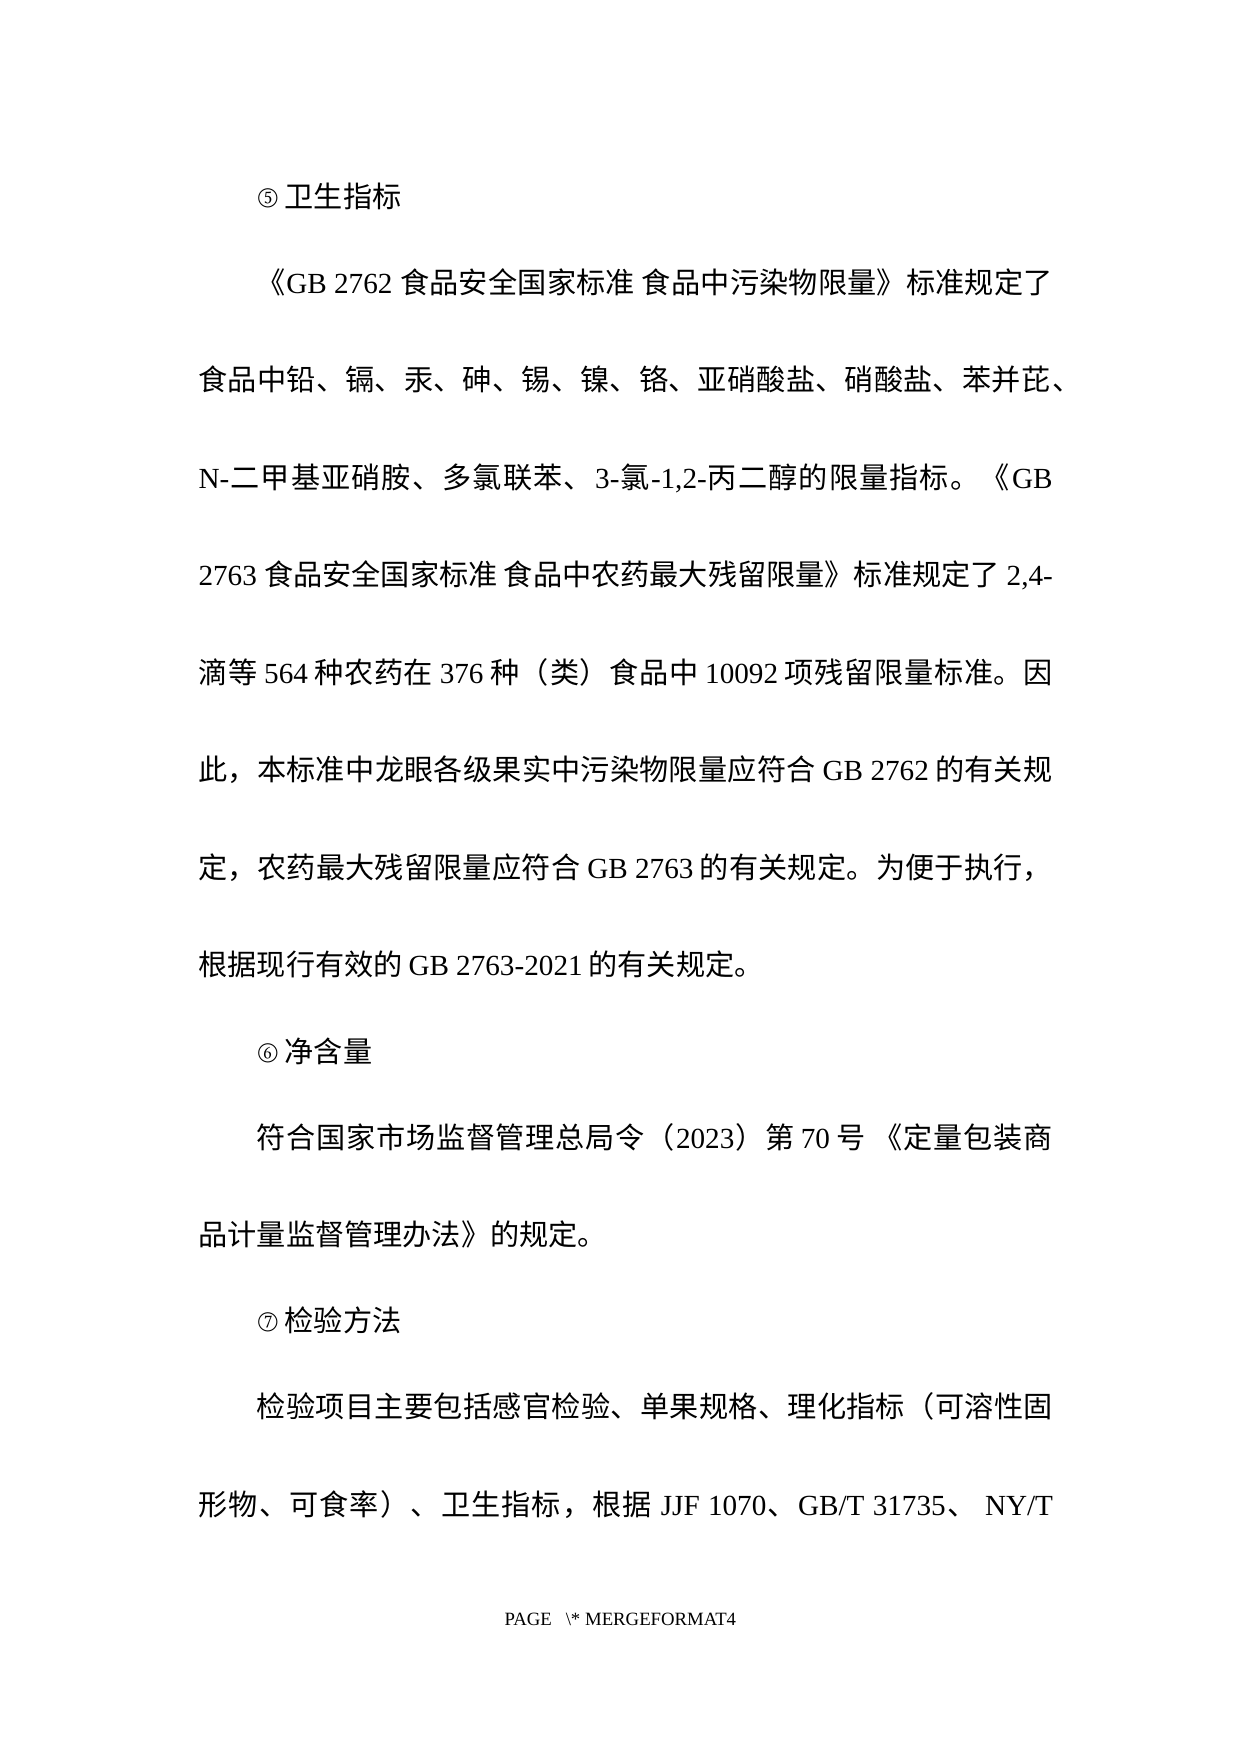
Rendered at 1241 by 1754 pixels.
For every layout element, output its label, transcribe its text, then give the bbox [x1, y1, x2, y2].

text 符合国家市场监督管理总局令（2023）第70号 《定量包装商品计量监督管理办法》的规定。 [198, 1103, 1053, 1265]
text ⑦检验方法 [198, 1287, 1053, 1352]
text ⑥净含量 [198, 1017, 1053, 1082]
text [198, 1373, 1053, 1535]
text ⑤卫生指标 [198, 162, 1053, 227]
text 《GB 2762 食品安全国家标准 食品中污染物限量》标准规定了食品中铅、镉、汞、砷、锡、镍、铬、亚硝酸盐、硝酸盐、苯并芘、N-二甲基亚硝胺、多氯联苯、3-氯-1,2-丙二醇的限量指标。《GB 2763 食品安全国家标准 食品中农药最大残留限量》标准规定了2,4-滴等564种农药在376种（类）食品中10092项残留限量标准。因此，本标准中龙眼各级果实中污染物限量应符合GB 2762的有关规定，农药最大残留限量应符合GB 2763的有关规定。为便于执行，根据现行有效的GB 2763-2021的有关规定。 [198, 248, 1053, 996]
